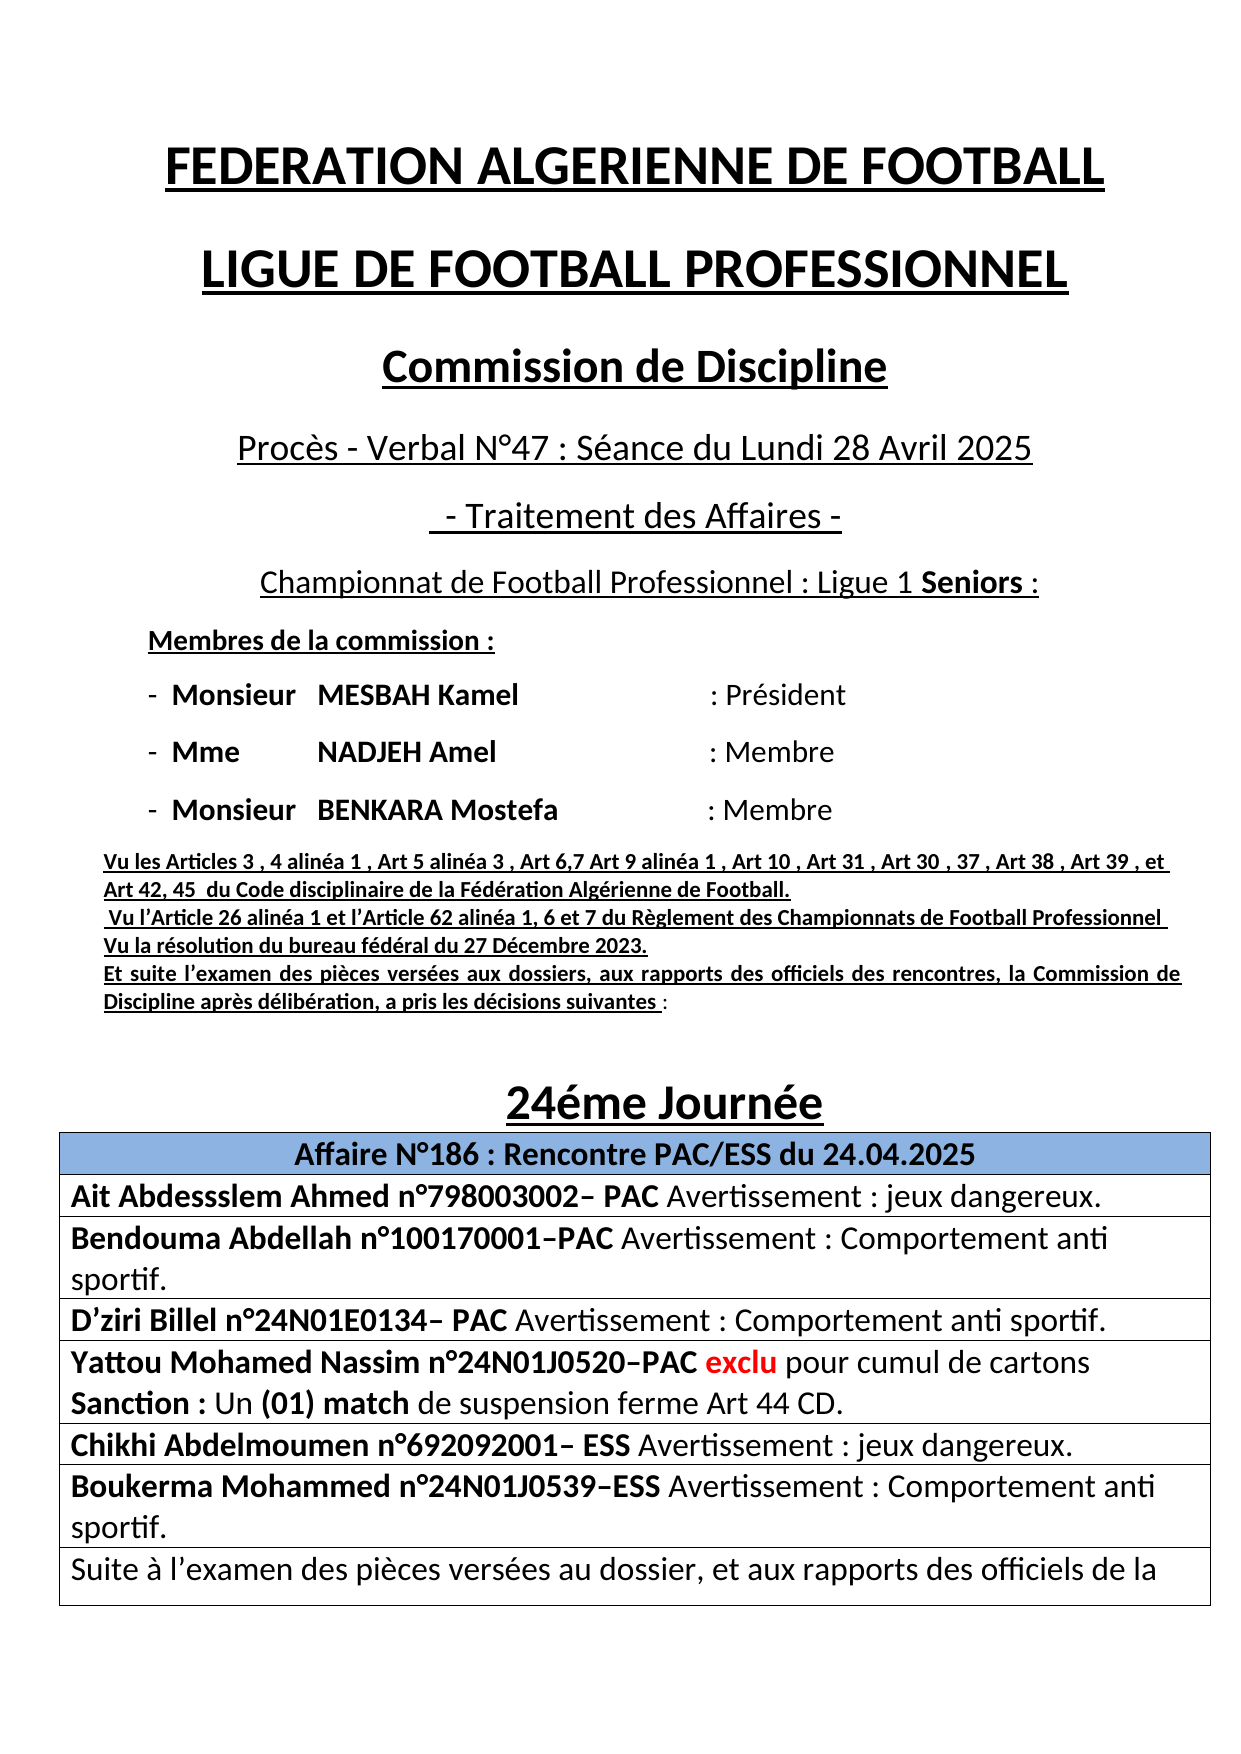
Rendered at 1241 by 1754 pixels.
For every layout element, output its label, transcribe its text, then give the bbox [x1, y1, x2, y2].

text - Monsieur BENKARA Mostefa : Membre [148, 790, 1122, 828]
text Vu la résolution du bureau fédéral du 27 Décembre 2023. [103, 931, 1181, 959]
text Vu l’Article 26 alinéa 1 et l’Article 62 alinéa 1, 6 et 7 du Règlement des Championnats de Football Professionnel [103, 903, 1181, 931]
text Et suite l’examen des pièces versées aux dossiers, aux rapports des officiels des rencontres, la Commission de Discipline après délibération, a pris les décisions suivantes : [103, 959, 1181, 983]
table_cell Chikhi Abdelmoumen n°692092001– ESS Avertissement : jeux dangereux. [60, 1424, 1210, 1464]
text FEDERATION ALGERIENNE DE FOOTBALL [148, 130, 1122, 198]
table_cell Yattou Mohamed Nassim n°24N01J0520–PAC exclu pour cumul de cartons Sanction : Un (01) match de suspension ferme Art 44 CD. [60, 1341, 1210, 1422]
table_cell Ait Abdessslem Ahmed n°798003002– PAC Avertissement : jeux dangereux. [60, 1175, 1210, 1216]
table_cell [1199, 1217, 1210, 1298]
table_cell Boukerma Mohammed n°24N01J0539–ESS Avertissement : Comportement anti sportif. [60, 1465, 1210, 1547]
text - Traitement des Affaires - [148, 492, 1122, 538]
text Procès - Verbal N°47 : Séance du Lundi 28 Avril 2025 [118, 423, 1122, 469]
text Membres de la commission : [148, 622, 1122, 658]
text LIGUE DE FOOTBALL PROFESSIONNEL [148, 233, 1122, 301]
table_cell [60, 1548, 1210, 1605]
text - Mme NADJEH Amel : Membre [148, 733, 1122, 771]
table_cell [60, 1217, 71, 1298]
text Et suite l’examen des pièces versées aux dossiers, aux rapports des officiels des rencontres, la Commission de Discipline après délibération, a pris les décisions suivantes : [103, 984, 1181, 1015]
text Commission de Discipline [148, 336, 1122, 394]
table_cell D’ziri Billel n°24N01E0134– PAC Avertissement : Comportement anti sportif. [60, 1299, 1210, 1340]
table_header Affaire N°186 : Rencontre PAC/ESS du 24.04.2025 [60, 1133, 1210, 1174]
text 24éme Journée [148, 1071, 1181, 1132]
text - Monsieur MESBAH Kamel : Président [148, 675, 1122, 713]
text Championnat de Football Professionnel : Ligue 1 Seniors : [88, 561, 1211, 602]
text Vu les Articles 3 , 4 alinéa 1 , Art 5 alinéa 3 , Art 6,7 Art 9 alinéa 1 , Art 10 , Art 31 , Art 30 , 37 , Art 38 , Art 39 , et Art 42, 45 du Code disciplinaire de la Fédération Algérienne de Football. [103, 847, 1181, 903]
